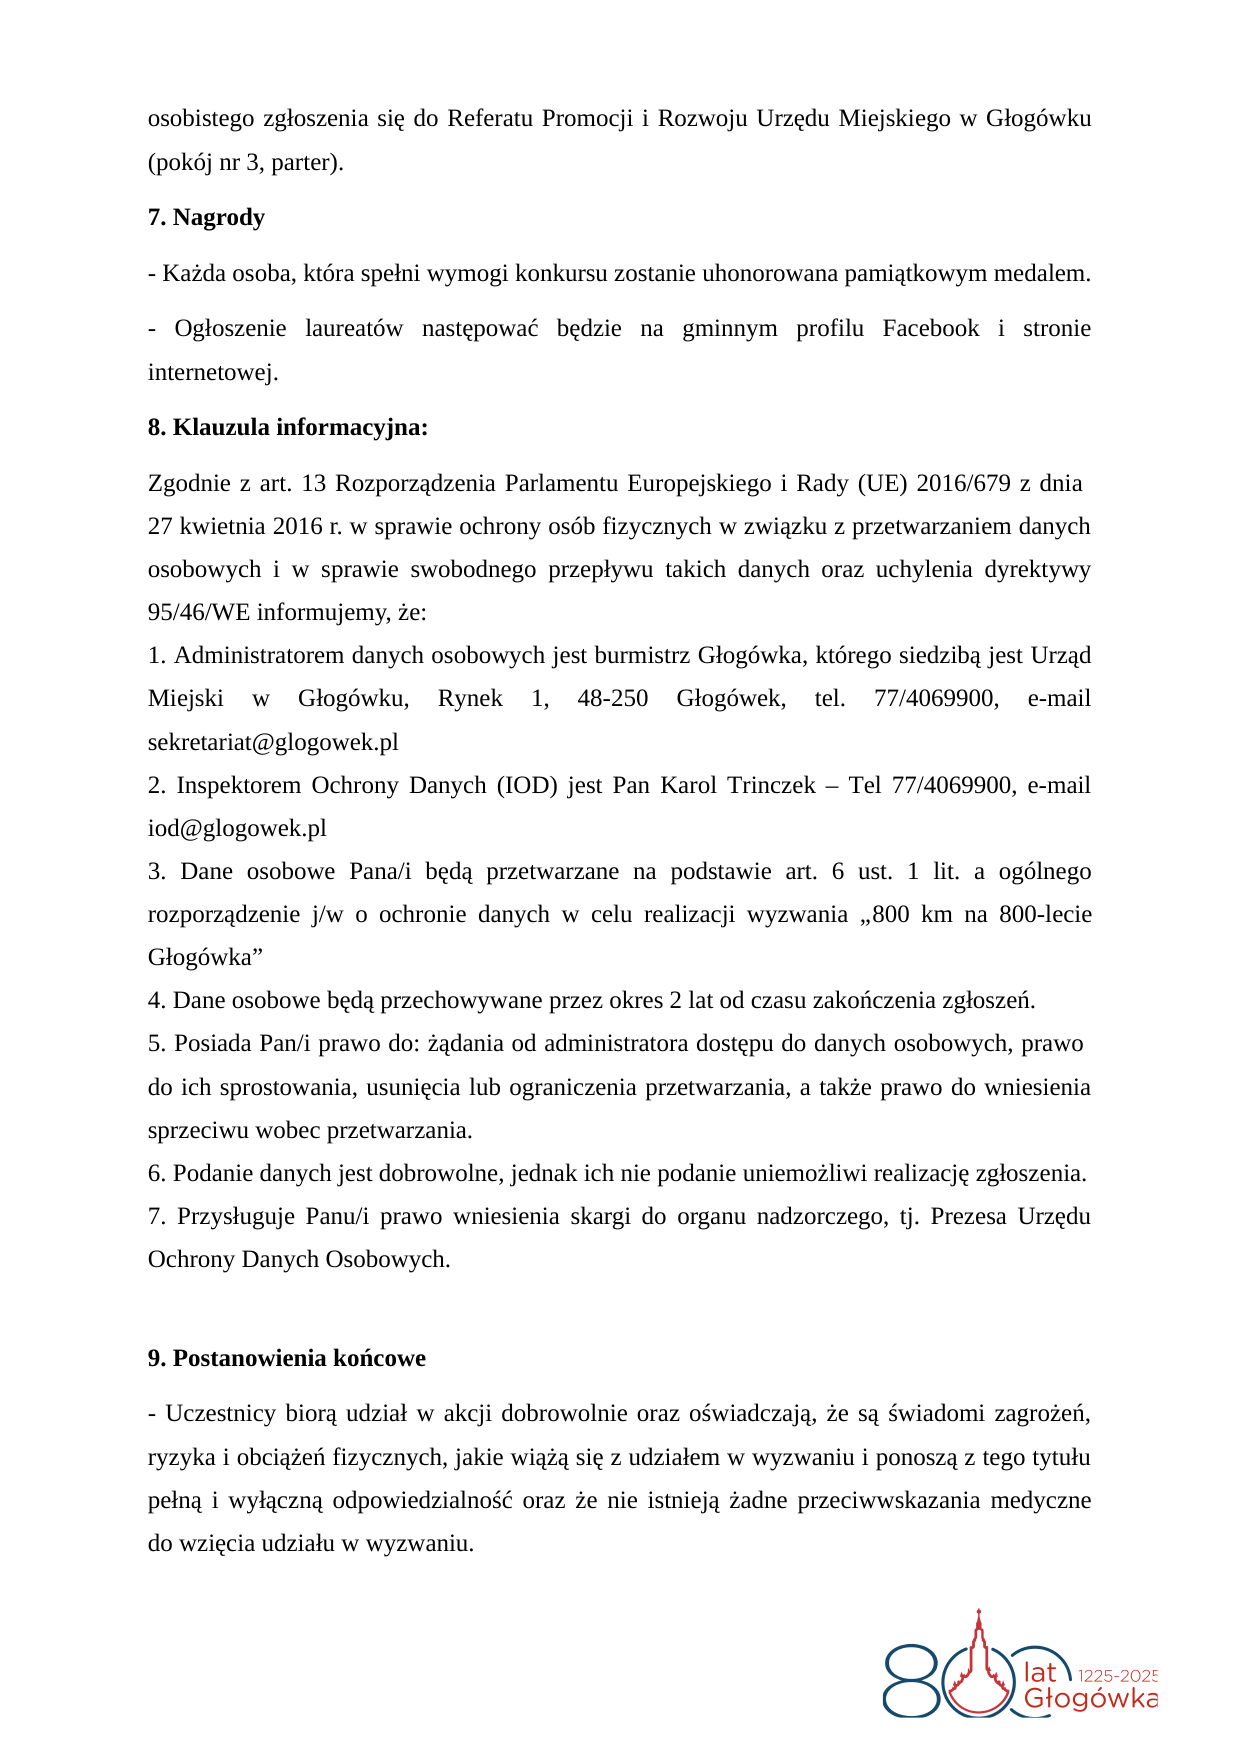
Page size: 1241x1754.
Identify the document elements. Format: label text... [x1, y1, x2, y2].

text 4. Dane osobowe będą przechowywane przez okres 2 lat od czasu zakończenia zgłoszeń. [148, 985, 1093, 1014]
text - Każda osoba, która spełni wymogi konkursu zostanie uhonorowana pamiątkowym medalem. [148, 258, 1093, 287]
text 5. Posiada Pan/i prawo do: żądania od administratora dostępu do danych osobowych, prawo do ich sprostowania, usunięcia lub ograniczenia przetwarzania, a także prawo do wniesienia sprzeciwu wobec przetwarzania. [148, 1028, 1093, 1143]
text 6. Podanie danych jest dobrowolne, jednak ich nie podanie uniemożliwi realizację zgłoszenia. [148, 1158, 1093, 1187]
text 7. Nagrody [148, 202, 1093, 231]
picture [882, 1608, 1158, 1718]
text 8. Klauzula informacyjna: [148, 412, 1093, 441]
text 3. Dane osobowe Pana/i będą przetwarzane na podstawie art. 6 ust. 1 lit. a ogólnego rozporządzenie j/w o ochronie danych w celu realizacji wyzwania „800 km na 800-lecie Głogówka” [148, 856, 1093, 971]
text 1. Administratorem danych osobowych jest burmistrz Głogówka, którego siedzibą jest Urząd Miejski w Głogówku, Rynek 1, 48-250 Głogówek, tel. 77/4069900, e-mail sekretariat@glogowek.pl [148, 640, 1093, 755]
text - Ogłoszenie laureatów następować będzie na gminnym profilu Facebook i stronie internetowej. [148, 313, 1093, 385]
text 2. Inspektorem Ochrony Danych (IOD) jest Pan Karol Trinczek – Tel 77/4069900, e-mail iod@glogowek.pl [148, 770, 1093, 842]
text Zgodnie z art. 13 Rozporządzenia Parlamentu Europejskiego i Rady (UE) 2016/679 z dnia 27 kwietnia 2016 r. w sprawie ochrony osób fizycznych w związku z przetwarzaniem danych osobowych i w sprawie swobodnego przepływu takich danych oraz uchylenia dyrektywy 95/46/WE informujemy, że: [148, 468, 1093, 626]
text 9. Postanowienia końcowe [148, 1343, 1093, 1372]
text 7. Przysługuje Panu/i prawo wniesienia skargi do organu nadzorczego, tj. Prezesa Urzędu Ochrony Danych Osobowych. [148, 1201, 1093, 1273]
text - Uczestnicy biorą udział w akcji dobrowolnie oraz oświadczają, że są świadomi zagrożeń, ryzyka i obciążeń fizycznych, jakie wiążą się z udziałem w wyzwaniu i ponoszą z tego tytułu pełną i wyłączną odpowiedzialność oraz że nie istnieją żadne przeciwwskazania medyczne do wzięcia udziału w wyzwaniu. [148, 1398, 1093, 1557]
